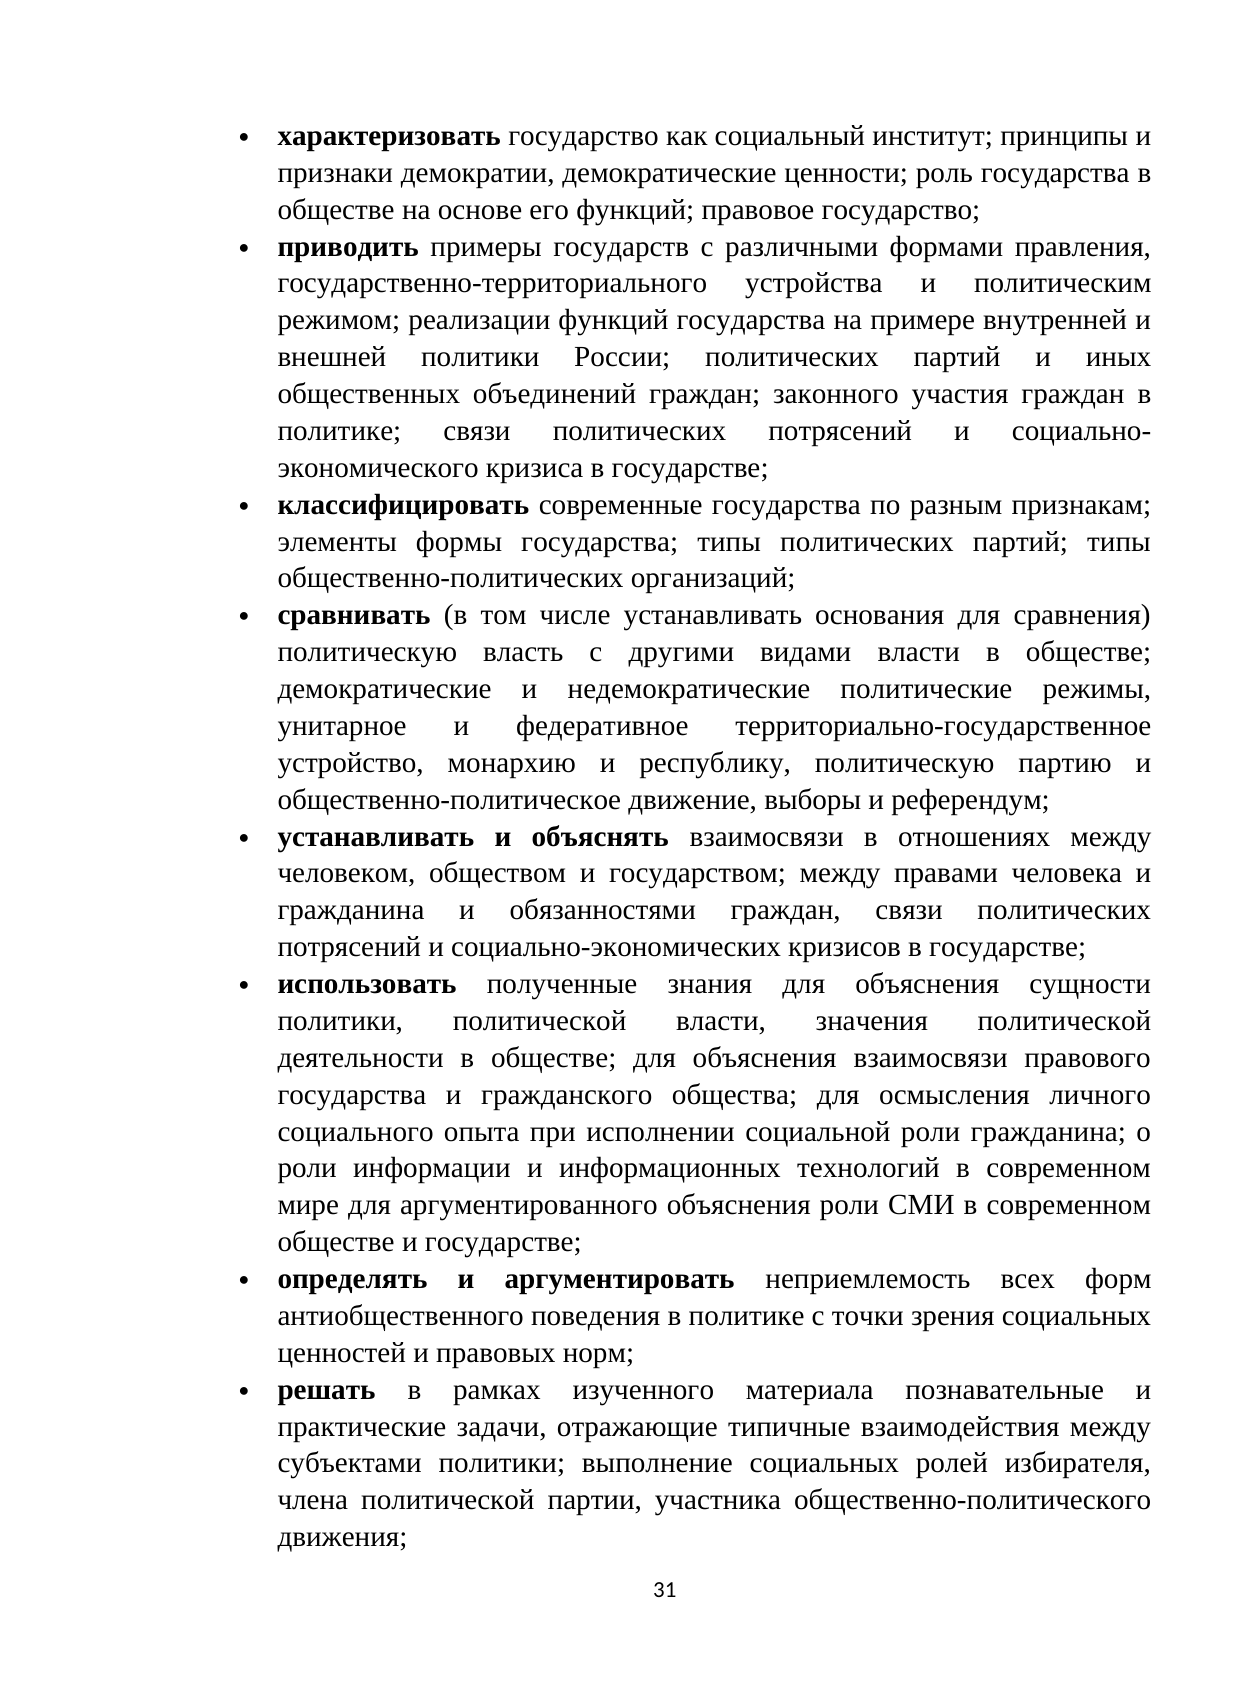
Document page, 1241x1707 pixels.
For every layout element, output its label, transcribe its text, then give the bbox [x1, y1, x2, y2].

list характеризовать государство как социальный институт; принципы и признаки демократии, демократические ценности; роль государства в обществе на основе его функций; правовое государство; [240, 118, 1152, 225]
list устанавливать и объяснять взаимосвязи в отношениях между человеком, обществом и государством; между правами человека и гражданина и обязанностями граждан, связи политических потрясений и социально-экономических кризисов в государстве; [240, 819, 1152, 963]
list классифицировать современные государства по разным признакам; элементы формы государства; типы политических партий; типы общественно-политических организаций; [240, 487, 1152, 594]
list использовать полученные знания для объяснения сущности политики, политической власти, значения политической деятельности в обществе; для объяснения взаимосвязи правового государства и гражданского общества; для осмысления личного социального опыта при исполнении социальной роли гражданина; о роли информации и информационных технологий в современном мире для аргументированного объяснения роли СМИ в современном обществе и государстве; [240, 966, 1152, 1258]
list сравнивать (в том числе устанавливать основания для сравнения) политическую власть с другими видами власти в обществе; демократические и недемократические политические режимы, унитарное и федеративное территориально-государственное устройство, монархию и республику, политическую партию и общественно-политическое движение, выборы и референдум; [240, 597, 1152, 815]
list приводить примеры государств с различными формами правления, государственно-территориального устройства и политическим режимом; реализации функций государства на примере внутренней и внешней политики России; политических партий и иных общественных объединений граждан; законного участия граждан в политике; связи политических потрясений и социально-экономического кризиса в государстве; [240, 229, 1152, 483]
list определять и аргументировать неприемлемость всех форм антиобщественного поведения в политике с точки зрения социальных ценностей и правовых норм; [240, 1261, 1152, 1368]
list решать в рамках изученного материала познавательные и практические задачи, отражающие типичные взаимодействия между субъектами политики; выполнение социальных ролей избирателя, члена политической партии, участника общественно-политического движения; [240, 1372, 1152, 1553]
